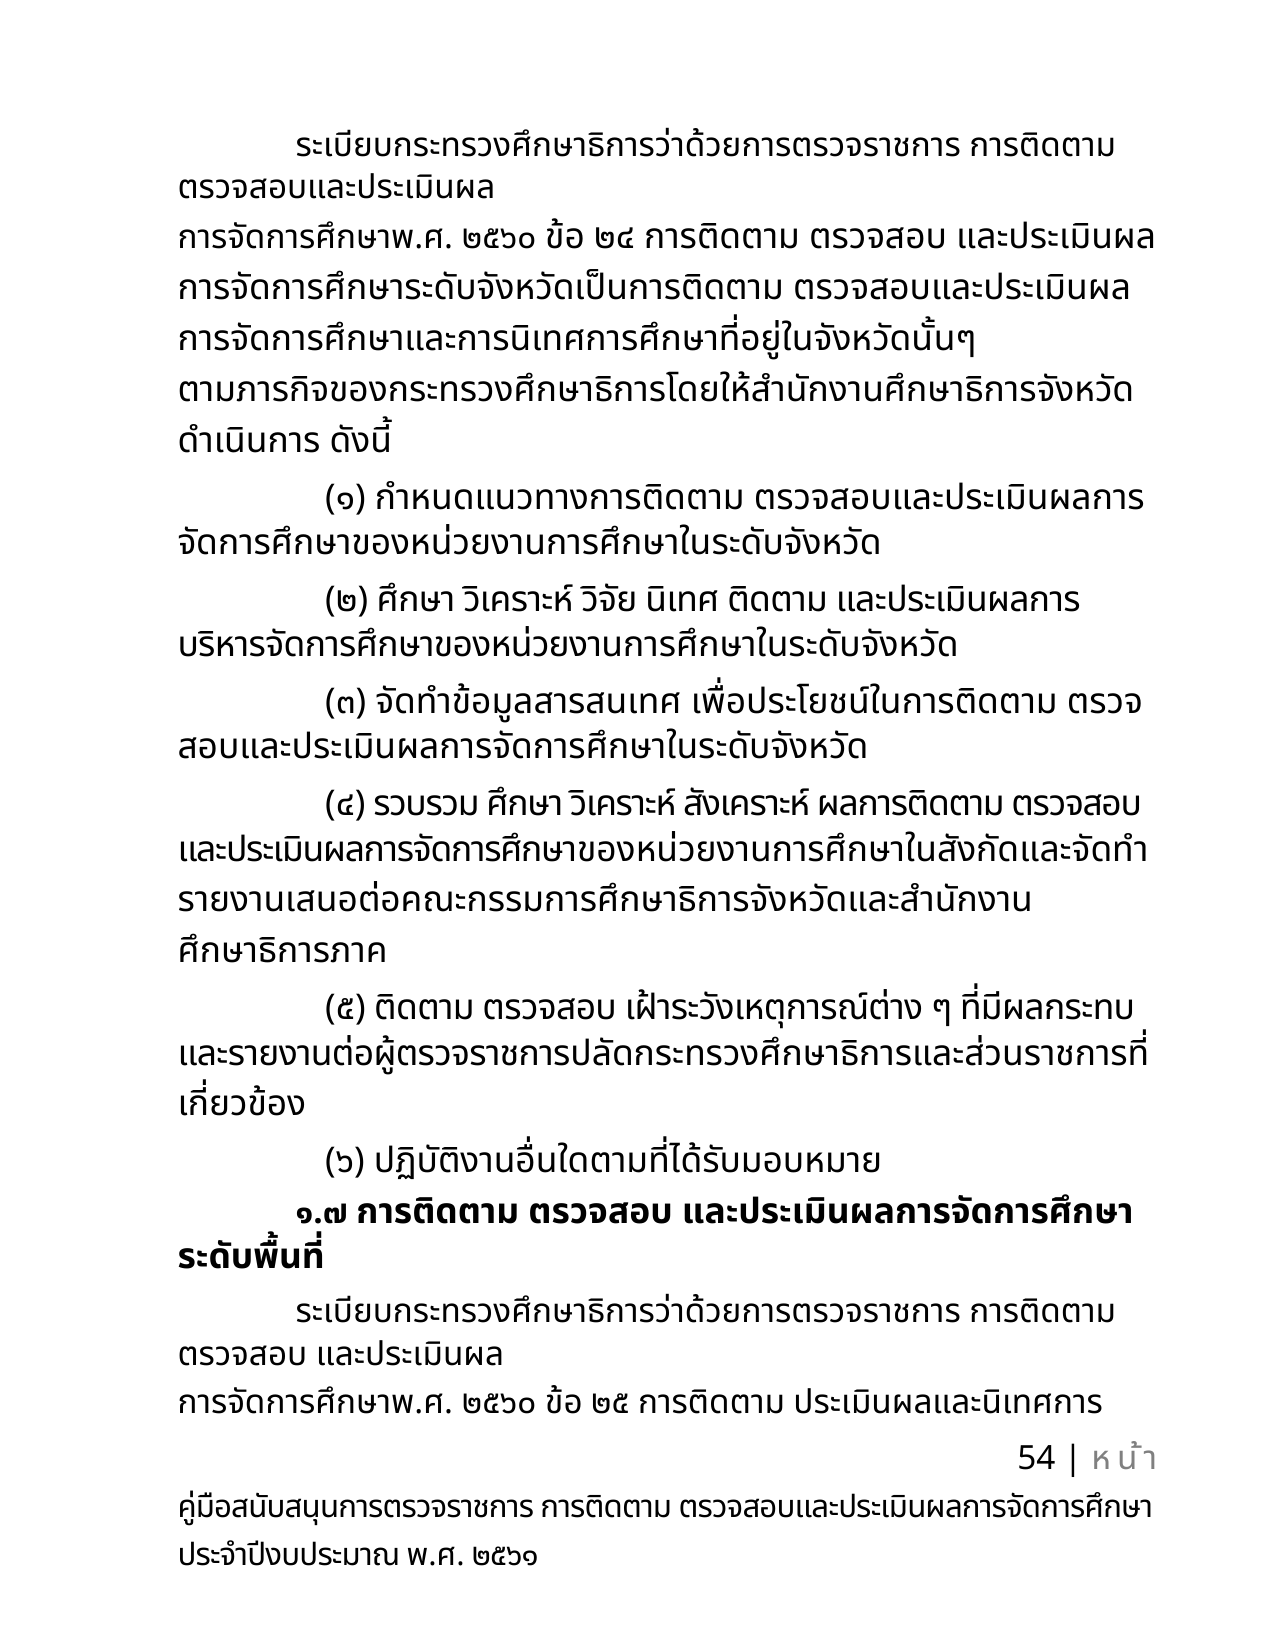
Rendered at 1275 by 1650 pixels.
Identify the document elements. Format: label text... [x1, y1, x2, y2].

text (๔) รวบรวม ศึกษา วิเคราะห์ สังเคราะห์ ผลการติดตาม ตรวจสอบและประเมินผลการจัดการศึกษาของหน่วยงานการศึกษาในสังกัดและจัดทำรายงานเสนอต่อคณะกรรมการศึกษาธิการจังหวัดและสำนักงานศึกษาธิการภาค [177, 775, 1157, 979]
text (๕) ติดตาม ตรวจสอบ เฝ้าระวังเหตุการณ์ต่าง ๆ ที่มีผลกระทบและรายงานต่อผู้ตรวจราชการปลัดกระทรวงศึกษาธิการและส่วนราชการที่เกี่ยวข้อง [177, 979, 1157, 1132]
text (๑) กำหนดแนวทางการติดตาม ตรวจสอบและประเมินผลการจัดการศึกษาของหน่วยงานการศึกษาในระดับจังหวัด [177, 468, 1157, 571]
text (๖) ปฏิบัติงานอื่นใดตามที่ได้รับมอบหมาย [177, 1132, 1157, 1183]
text (๒) ศึกษา วิเคราะห์ วิจัย นิเทศ ติดตาม และประเมินผลการบริหารจัดการศึกษาของหน่วยงานการศึกษาในระดับจังหวัด [177, 571, 1157, 673]
text (๓) จัดทำข้อมูลสารสนเทศ เพื่อประโยชน์ในการติดตาม ตรวจสอบและประเมินผลการจัดการศึกษาในระดับจังหวัด [177, 673, 1157, 775]
text ๑.๗ การติดตาม ตรวจสอบ และประเมินผลการจัดการศึกษาระดับพื้นที่ [177, 1183, 1157, 1285]
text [177, 1285, 1157, 1428]
text ระเบียบกระทรวงศึกษาธิการว่าด้วยการตรวจราชการ การติดตาม ตรวจสอบและประเมินผล การจัดการศึกษาพ.ศ. ๒๕๖๐ ข้อ ๒๔ การติดตาม ตรวจสอบ และประเมินผลการจัดการศึกษาระดับจังหวัดเป็นการติดตาม ตรวจสอบและประเมินผลการจัดการศึกษาและการนิเทศการศึกษาที่อยู่ในจังหวัดนั้นๆ ตามภารกิจของกระทรวงศึกษาธิการโดยให้สำนักงานศึกษาธิการจังหวัดดำเนินการ ดังนี้ [177, 118, 1157, 468]
